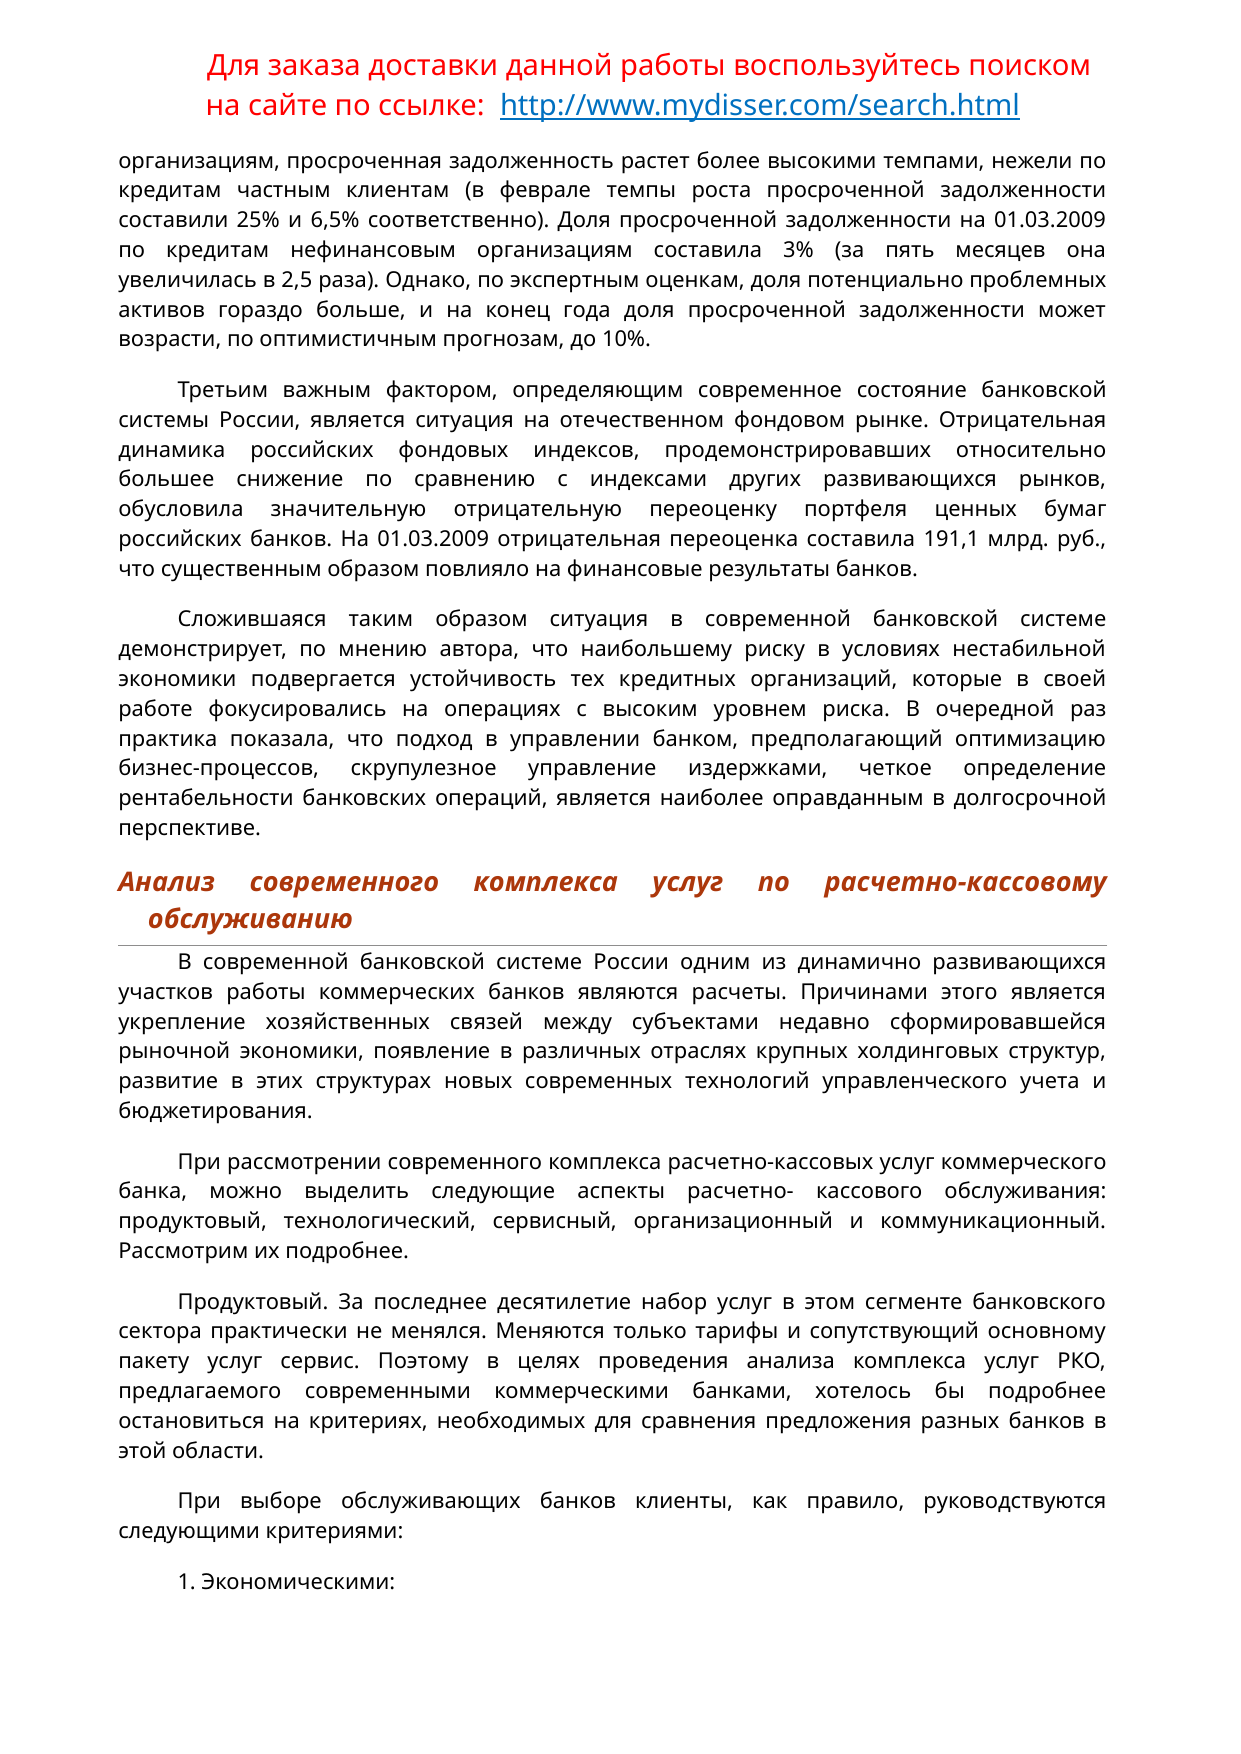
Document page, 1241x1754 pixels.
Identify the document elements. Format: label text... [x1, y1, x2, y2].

subtitle Анализ современного комплекса услуг по расчетно-кассовому обслуживанию [118, 862, 1107, 945]
